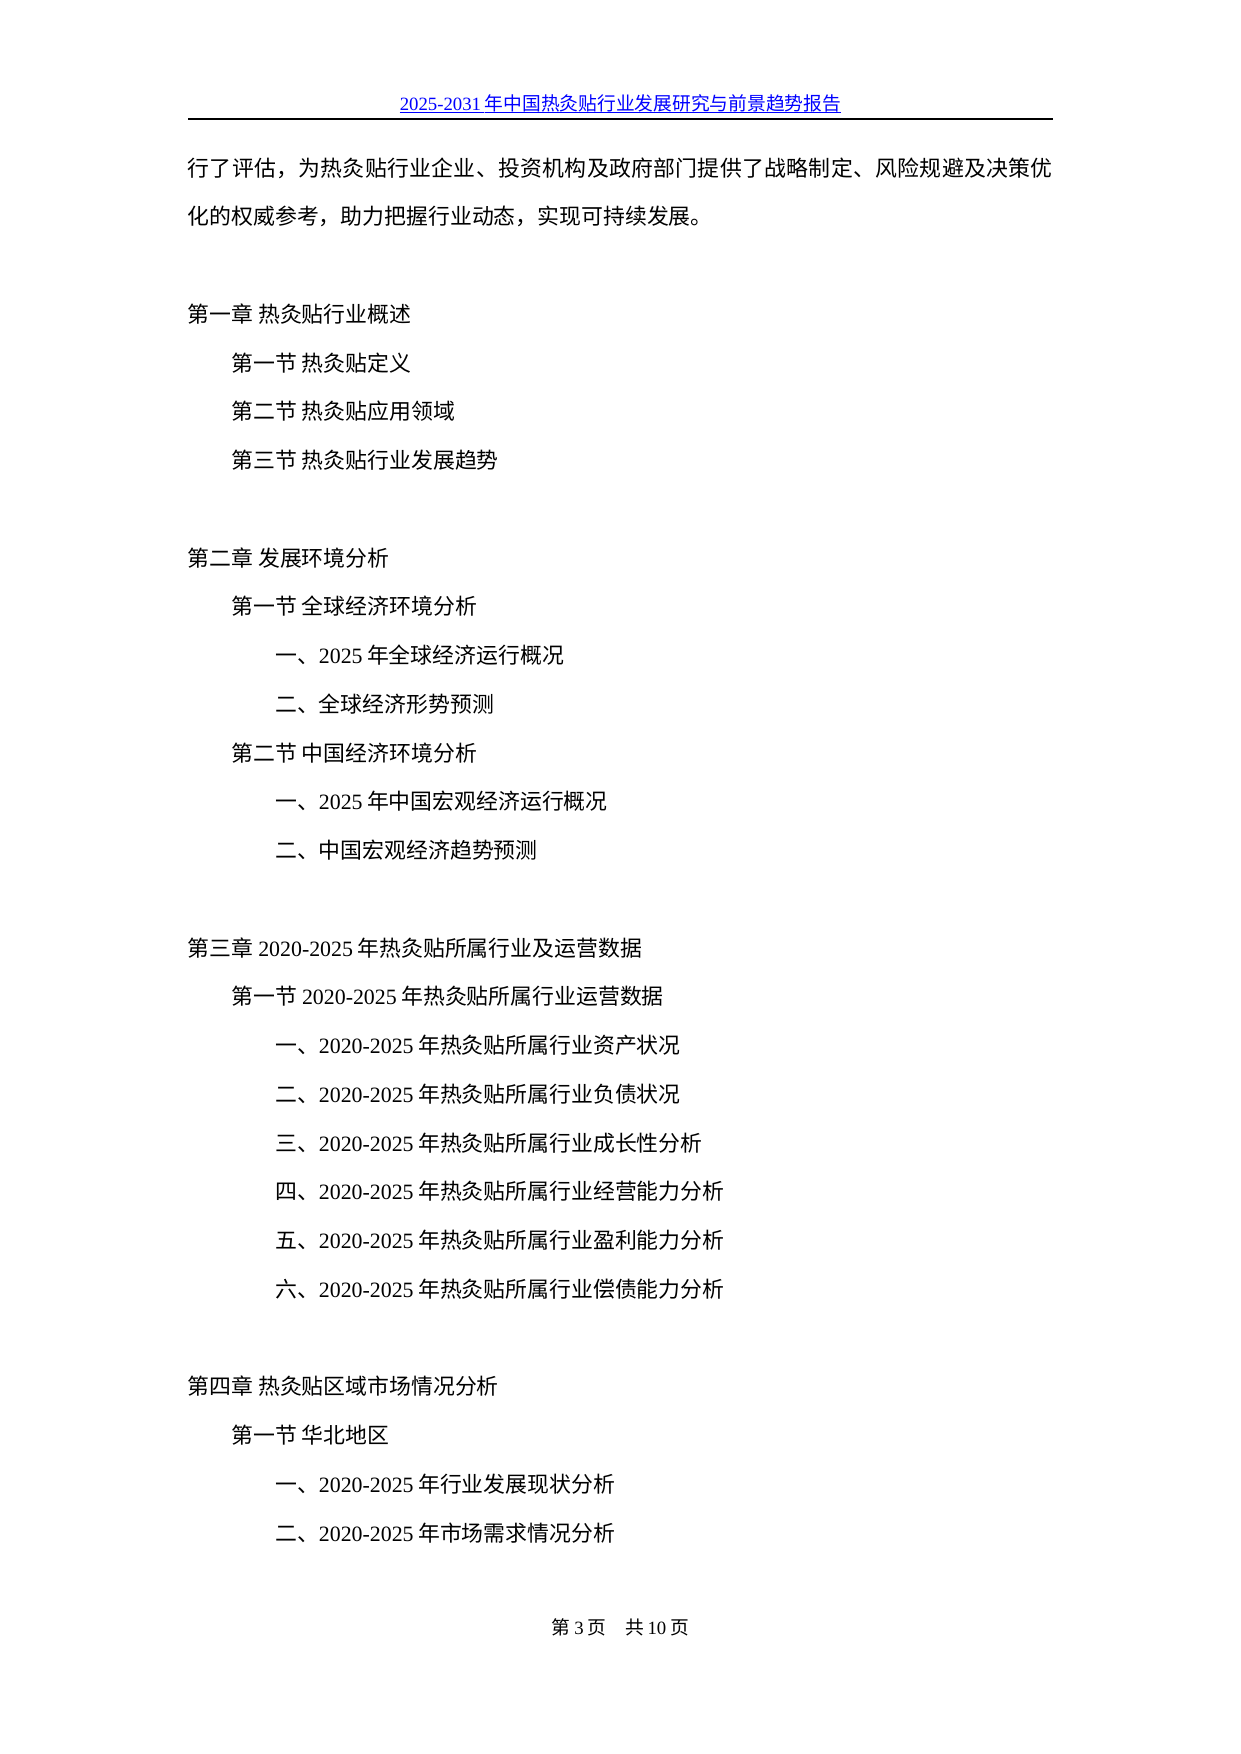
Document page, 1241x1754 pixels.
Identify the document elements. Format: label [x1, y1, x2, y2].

text [187, 150, 1053, 1548]
